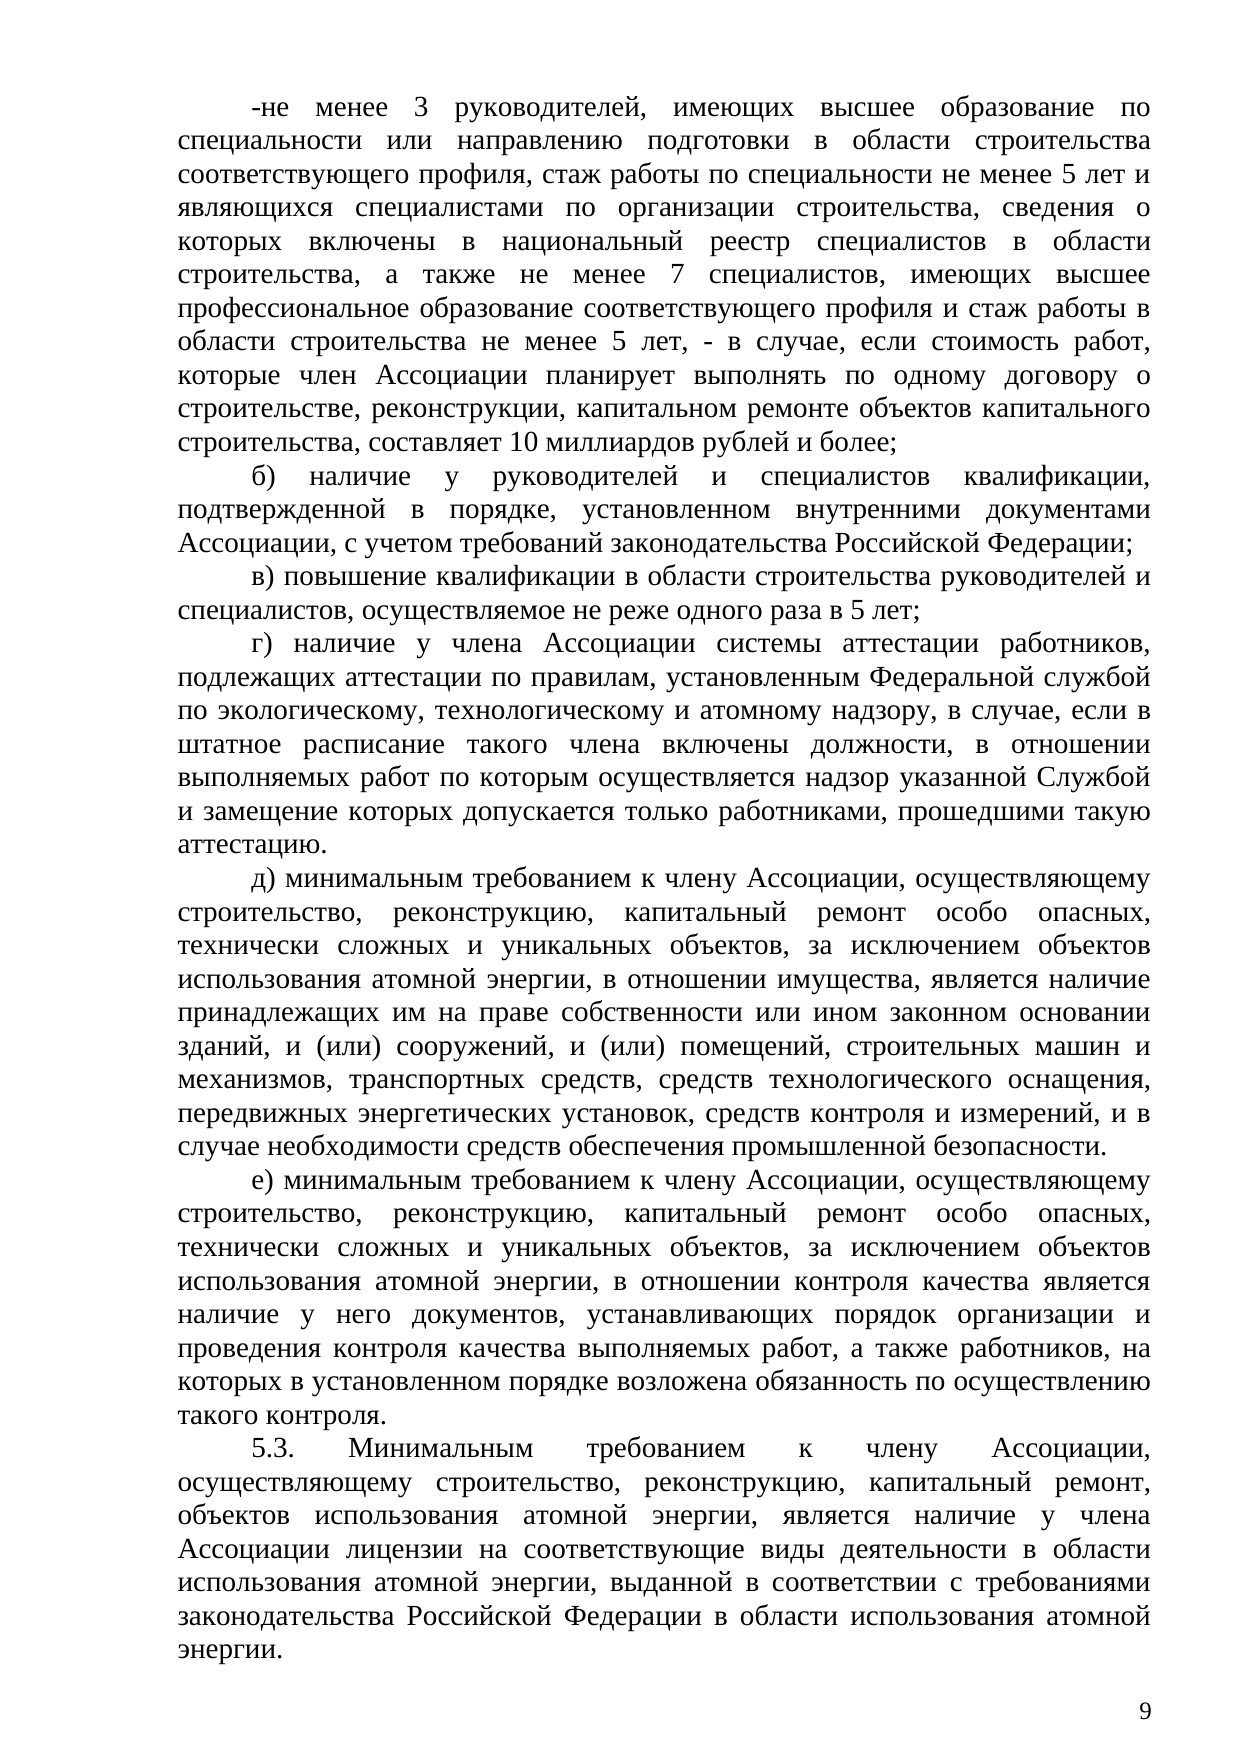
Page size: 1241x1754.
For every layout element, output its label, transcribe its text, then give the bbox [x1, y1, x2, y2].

text б) наличие у руководителей и специалистов квалификации, подтвержденной в порядке, установленном внутренними документами Ассоциации, с учетом требований законодательства Российской Федерации; [177, 458, 1152, 558]
text д) минимальным требованием к члену Ассоциации, осуществляющему строительство, реконструкцию, капитальный ремонт особо опасных, технически сложных и уникальных объектов, за исключением объектов использования атомной энергии, в отношении имущества, является наличие принадлежащих им на праве собственности или ином законном основании зданий, и (или) сооружений, и (или) помещений, строительных машин и механизмов, транспортных средств, средств технологического оснащения, передвижных энергетических установок, средств контроля и измерений, и в случае необходимости средств обеспечения промышленной безопасности. [177, 860, 1152, 1162]
text г) наличие у члена Ассоциации системы аттестации работников, подлежащих аттестации по правилам, установленным Федеральной службой по экологическому, технологическому и атомному надзору, в случае, если в штатное расписание такого члена включены должности, в отношении выполняемых работ по которым осуществляется надзор указанной Службой и замещение которых допускается только работниками, прошедшими такую аттестацию. [177, 625, 1152, 860]
text в) повышение квалификации в области строительства руководителей и специалистов, осуществляемое не реже одного раза в 5 лет; [177, 558, 1152, 625]
text -не менее 3 руководителей, имеющих высшее образование по специальности или направлению подготовки в области строительства соответствующего профиля, стаж работы по специальности не менее 5 лет и являющихся специалистами по организации строительства, сведения о которых включены в национальный реестр специалистов в области строительства, а также не менее 7 специалистов, имеющих высшее профессиональное образование соответствующего профиля и стаж работы в области строительства не менее 5 лет, - в случае, если стоимость работ, которые член Ассоциации планирует выполнять по одному договору о строительстве, реконструкции, капитальном ремонте объектов капитального строительства, составляет 10 миллиардов рублей и более; [177, 89, 1152, 458]
text е) минимальным требованием к члену Ассоциации, осуществляющему строительство, реконструкцию, капитальный ремонт особо опасных, технически сложных и уникальных объектов, за исключением объектов использования атомной энергии, в отношении контроля качества является наличие у него документов, устанавливающих порядок организации и проведения контроля качества выполняемых работ, а также работников, на которых в установленном порядке возложена обязанность по осуществлению такого контроля. [177, 1162, 1152, 1430]
text 5.3. Минимальным требованием к члену Ассоциации, осуществляющему строительство, реконструкцию, капитальный ремонт, объектов использования атомной энергии, является наличие у члена Ассоциации лицензии на соответствующие виды деятельности в области использования атомной энергии, выданной в соответствии с требованиями законодательства Российской Федерации в области использования атомной энергии. [177, 1430, 1152, 1665]
